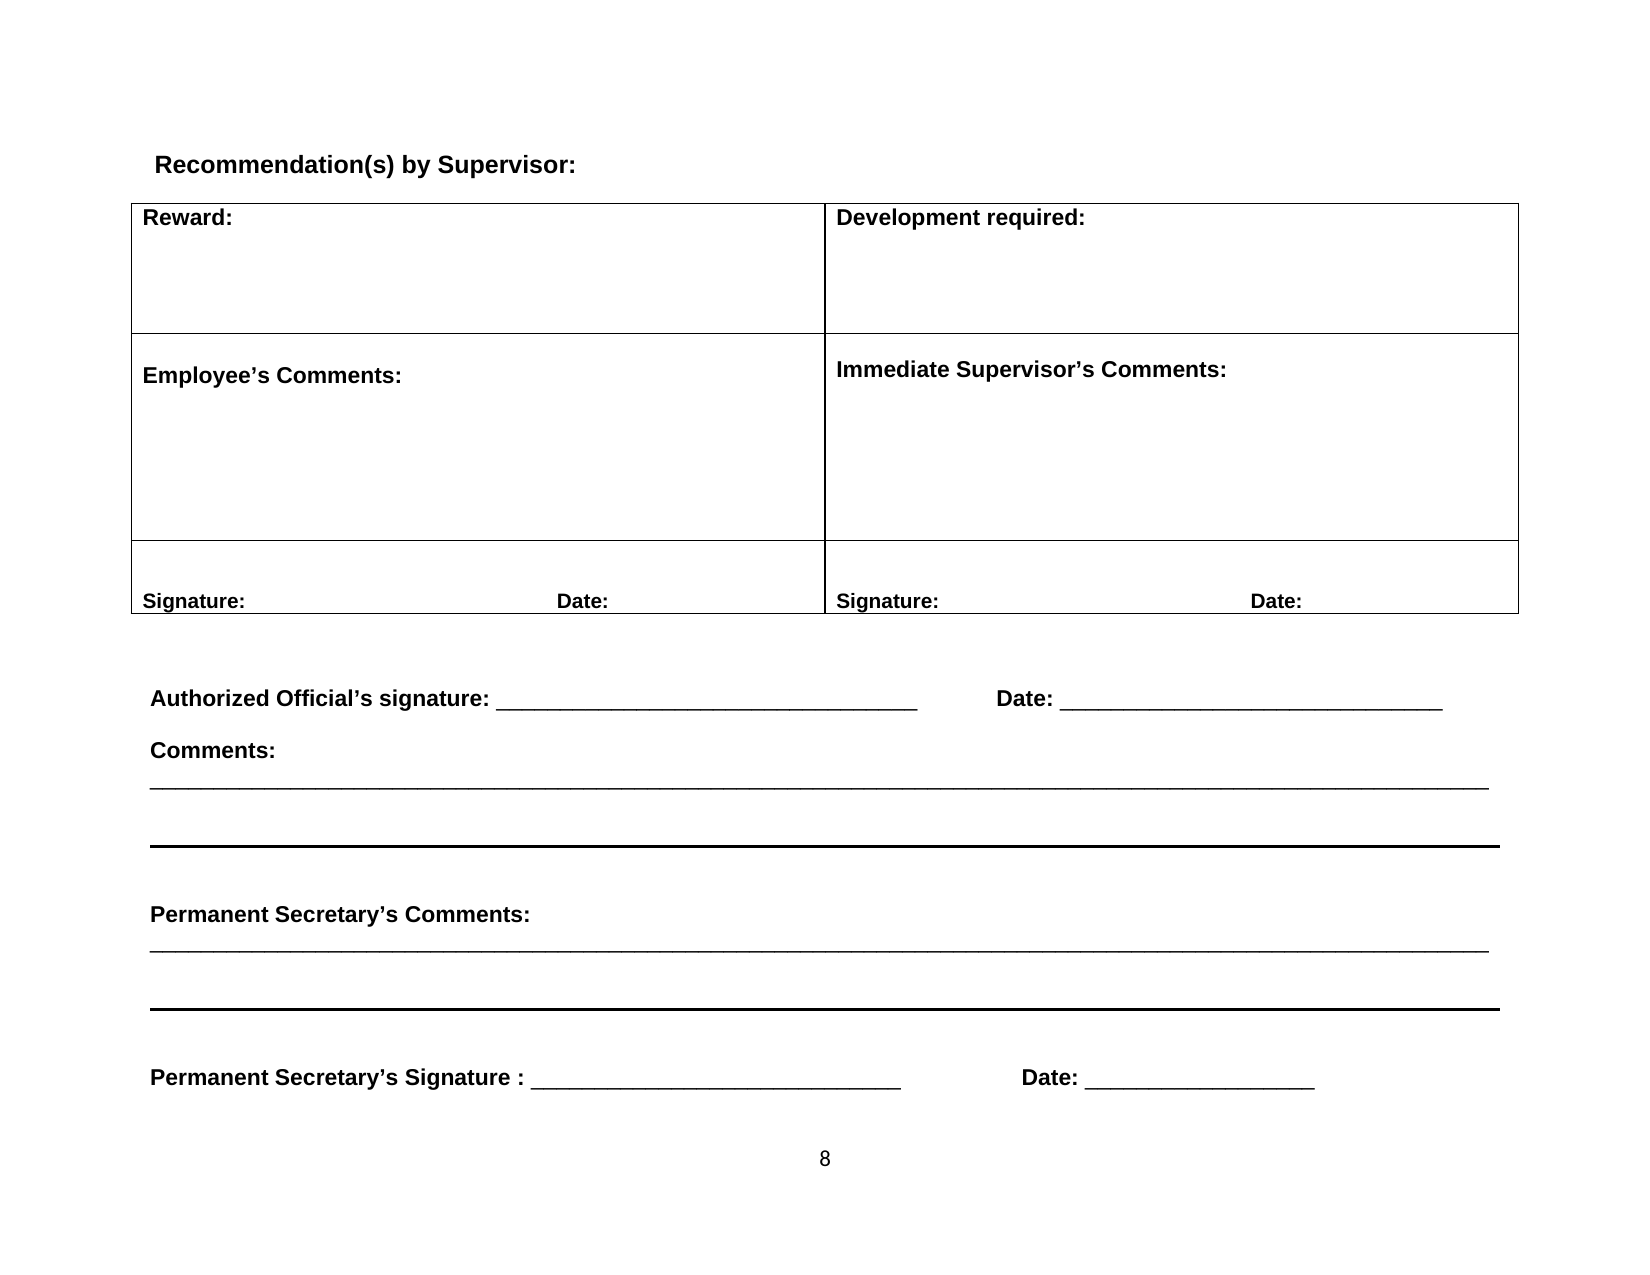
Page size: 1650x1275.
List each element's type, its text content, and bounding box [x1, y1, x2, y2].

table_cell Signature: Date: [132, 541, 824, 612]
text Authorized Official’s signature: _________________________________ Date: ______________________________ [150, 684, 1500, 711]
table_header Reward: [132, 204, 824, 333]
text Recommendation(s) by Supervisor: [154, 150, 1500, 179]
table_cell Immediate Supervisor’s Comments: [826, 334, 1518, 539]
text Permanent Secretary’s Comments: _________________________________________________________________________________________________________ [150, 901, 1500, 953]
table_cell Employee’s Comments: [132, 334, 824, 539]
table_header Development required: [826, 204, 1518, 333]
text Comments: _________________________________________________________________________________________________________ [150, 737, 1500, 790]
table_cell Signature: Date: [826, 541, 1518, 612]
text Permanent Secretary’s Signature : _____________________________ Date: __________________ [150, 1064, 1500, 1090]
